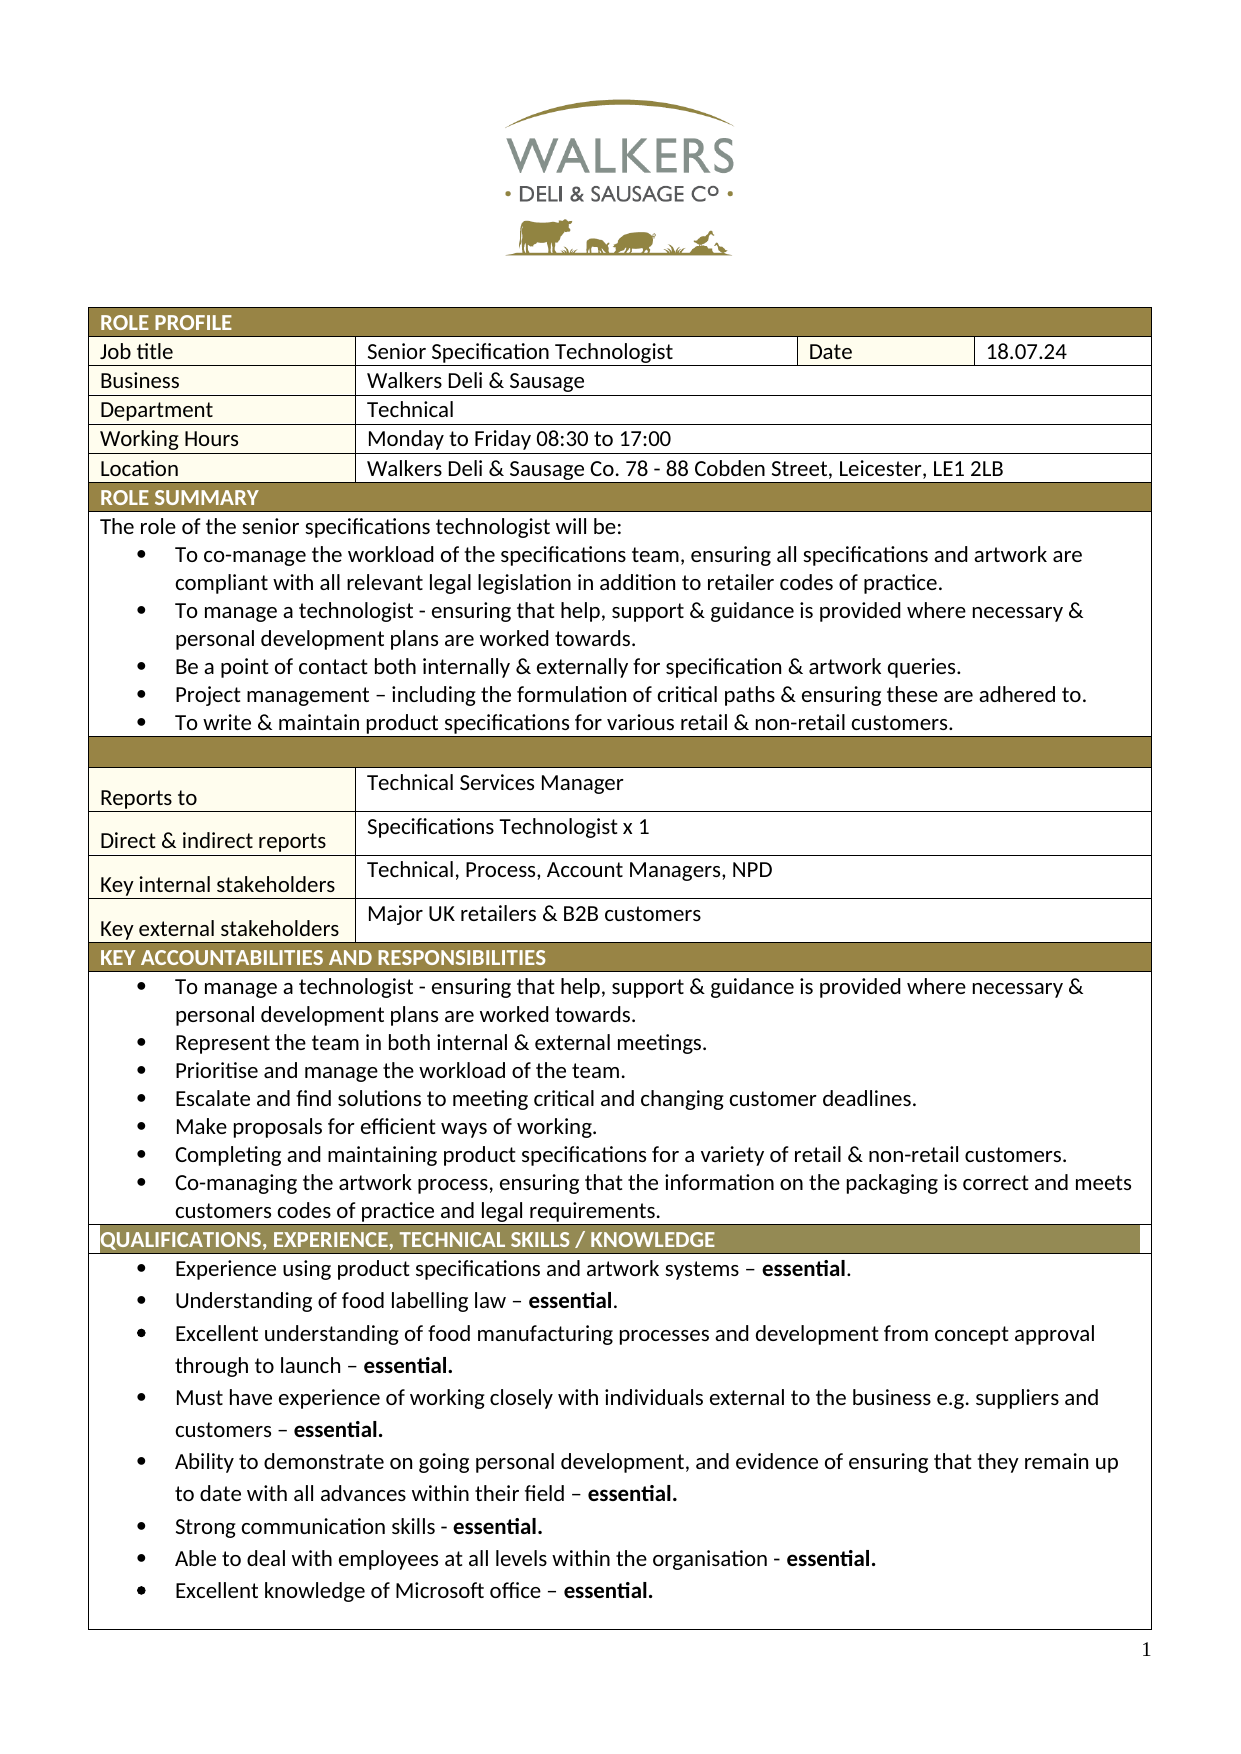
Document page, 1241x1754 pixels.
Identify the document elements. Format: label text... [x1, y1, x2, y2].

table_cell KEY ACCOUNTABILITIES AND RESPONSIBILITIES [89, 943, 1151, 971]
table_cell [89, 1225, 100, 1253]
table_cell To manage a technologist - ensuring that help, support & guidance is provided where necessary & personal development plans are worked towards. Represent the team in both internal & external meetings. Prioritise and manage the workload of the team. Escalate and find solutions to meeting critical and changing customer deadlines. Make proposals for efficient ways of working. Completing and maintaining product specifications for a variety of retail & non-retail customers. Co-managing the artwork process, ensuring that the information on the packaging is correct and meets customers codes of practice and legal requirements. [89, 972, 1151, 1224]
table_header ROLE PROFILE [89, 308, 1151, 336]
table_cell ROLE SUMMARY [89, 483, 1151, 511]
table_cell Date [798, 337, 974, 365]
table_cell Senior Specification Technologist [356, 337, 797, 365]
picture [492, 88, 749, 281]
table_cell The role of the senior specifications technologist will be: To co-manage the workload of the specifications team, ensuring all specifications and artwork are compliant with all relevant legal legislation in addition to retailer codes of practice. To manage a technologist - ensuring that help, support & guidance is provided where necessary & personal development plans are worked towards. Be a point of contact both internally & externally for specification & artwork queries. Project management – including the formulation of critical paths & ensuring these are adhered to. To write & maintain product specifications for various retail & non-retail customers. [89, 512, 1151, 736]
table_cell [89, 1254, 1151, 1629]
table_cell Monday to Friday 08:30 to 17:00 [356, 425, 1151, 453]
table_cell [89, 737, 1151, 767]
table_cell Major UK retailers & B2B customers [356, 899, 1151, 942]
table_cell Walkers Deli & Sausage Co. 78 - 88 Cobden Street, Leicester, LE1 2LB [356, 454, 1151, 482]
table_cell Direct & indirect reports [89, 812, 355, 854]
table_cell Key external stakeholders [89, 899, 355, 942]
table_cell Working Hours [89, 425, 355, 453]
table_cell Technical [356, 396, 1151, 423]
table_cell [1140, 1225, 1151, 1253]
table_cell Location [89, 454, 355, 482]
table_cell 18.07.24 [975, 337, 1151, 365]
table_cell Job title [89, 337, 355, 365]
table_cell Technical Services Manager [356, 768, 1151, 811]
table_cell Business [89, 366, 355, 394]
table_cell Technical, Process, Account Managers, NPD [356, 856, 1151, 898]
table_cell Reports to [89, 768, 355, 811]
table_cell Specifications Technologist x 1 [356, 812, 1151, 854]
table_cell Department [89, 396, 355, 423]
table_cell Key internal stakeholders [89, 856, 355, 898]
table_cell Walkers Deli & Sausage [356, 366, 1151, 394]
